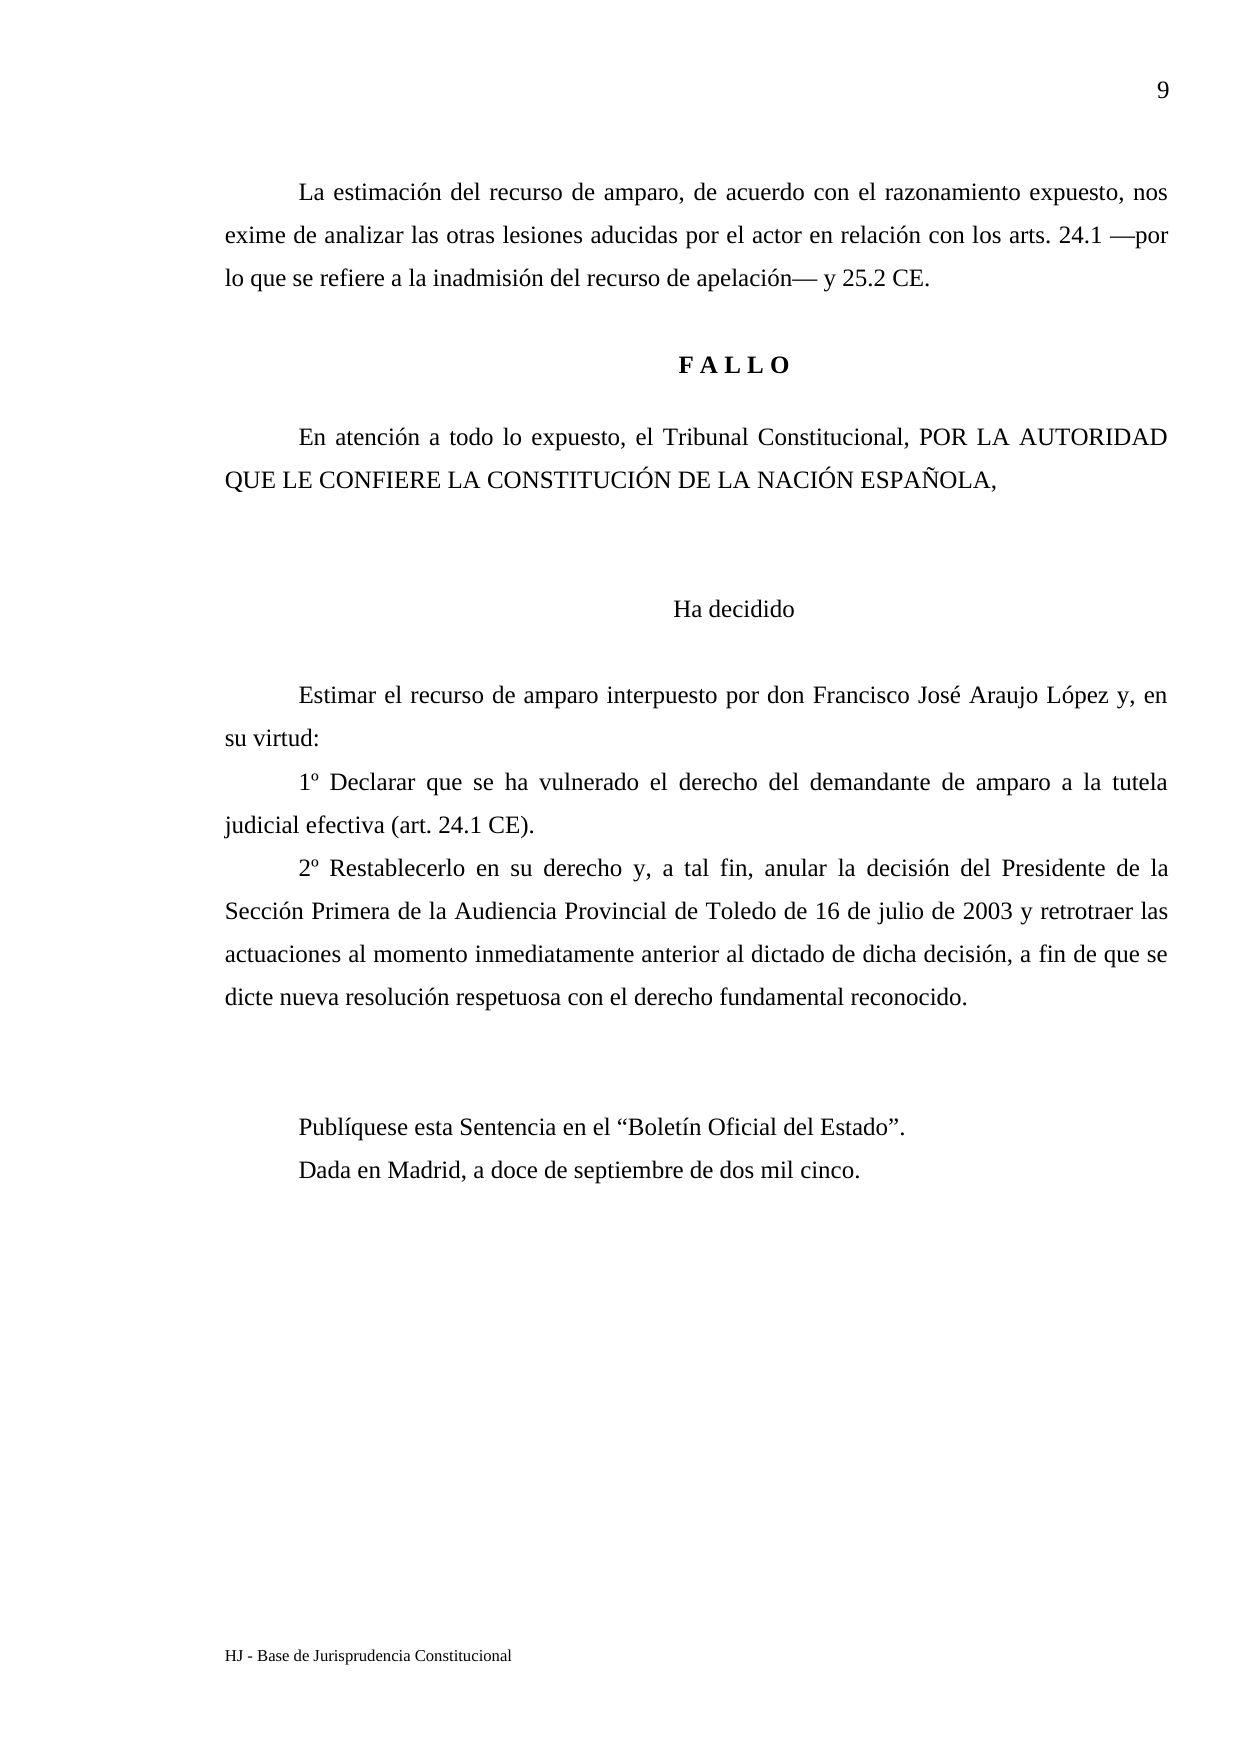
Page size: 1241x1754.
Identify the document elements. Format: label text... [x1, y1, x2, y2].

text 2º Restablecerlo en su derecho y, a tal fin, anular la decisión del Presidente de la Sección Primera de la Audiencia Provincial de Toledo de 16 de julio de 2003 y retrotraer las actuaciones al momento inmediatamente anterior al dictado de dicha decisión, a fin de que se dicte nueva resolución respetuosa con el derecho fundamental reconocido. [224, 853, 1169, 1011]
text Estimar el recurso de amparo interpuesto por don Francisco José Araujo López y, en su virtud: [224, 680, 1169, 752]
subtitle F A L L O [224, 350, 1169, 378]
text La estimación del recurso de amparo, de acuerdo con el razonamiento expuesto, nos exime de analizar las otras lesiones aducidas por el actor en relación con los arts. 24.1 —por lo que se refiere a la inadmisión del recurso de apelación— y 25.2 CE. [224, 177, 1169, 292]
text Publíquese esta Sentencia en el “Boletín Oficial del Estado”. [224, 1112, 1169, 1140]
text Dada en Madrid, a doce de septiembre de dos mil cinco. [224, 1155, 1169, 1183]
text Ha decidido [224, 594, 1169, 623]
text 1º Declarar que se ha vulnerado el derecho del demandante de amparo a la tutela judicial efectiva (art. 24.1 CE). [224, 767, 1169, 838]
text En atención a todo lo expuesto, el Tribunal Constitucional, POR LA AUTORIDAD QUE LE CONFIERE LA CONSTITUCIÓN DE LA NACIÓN ESPAÑOLA, [224, 422, 1169, 493]
